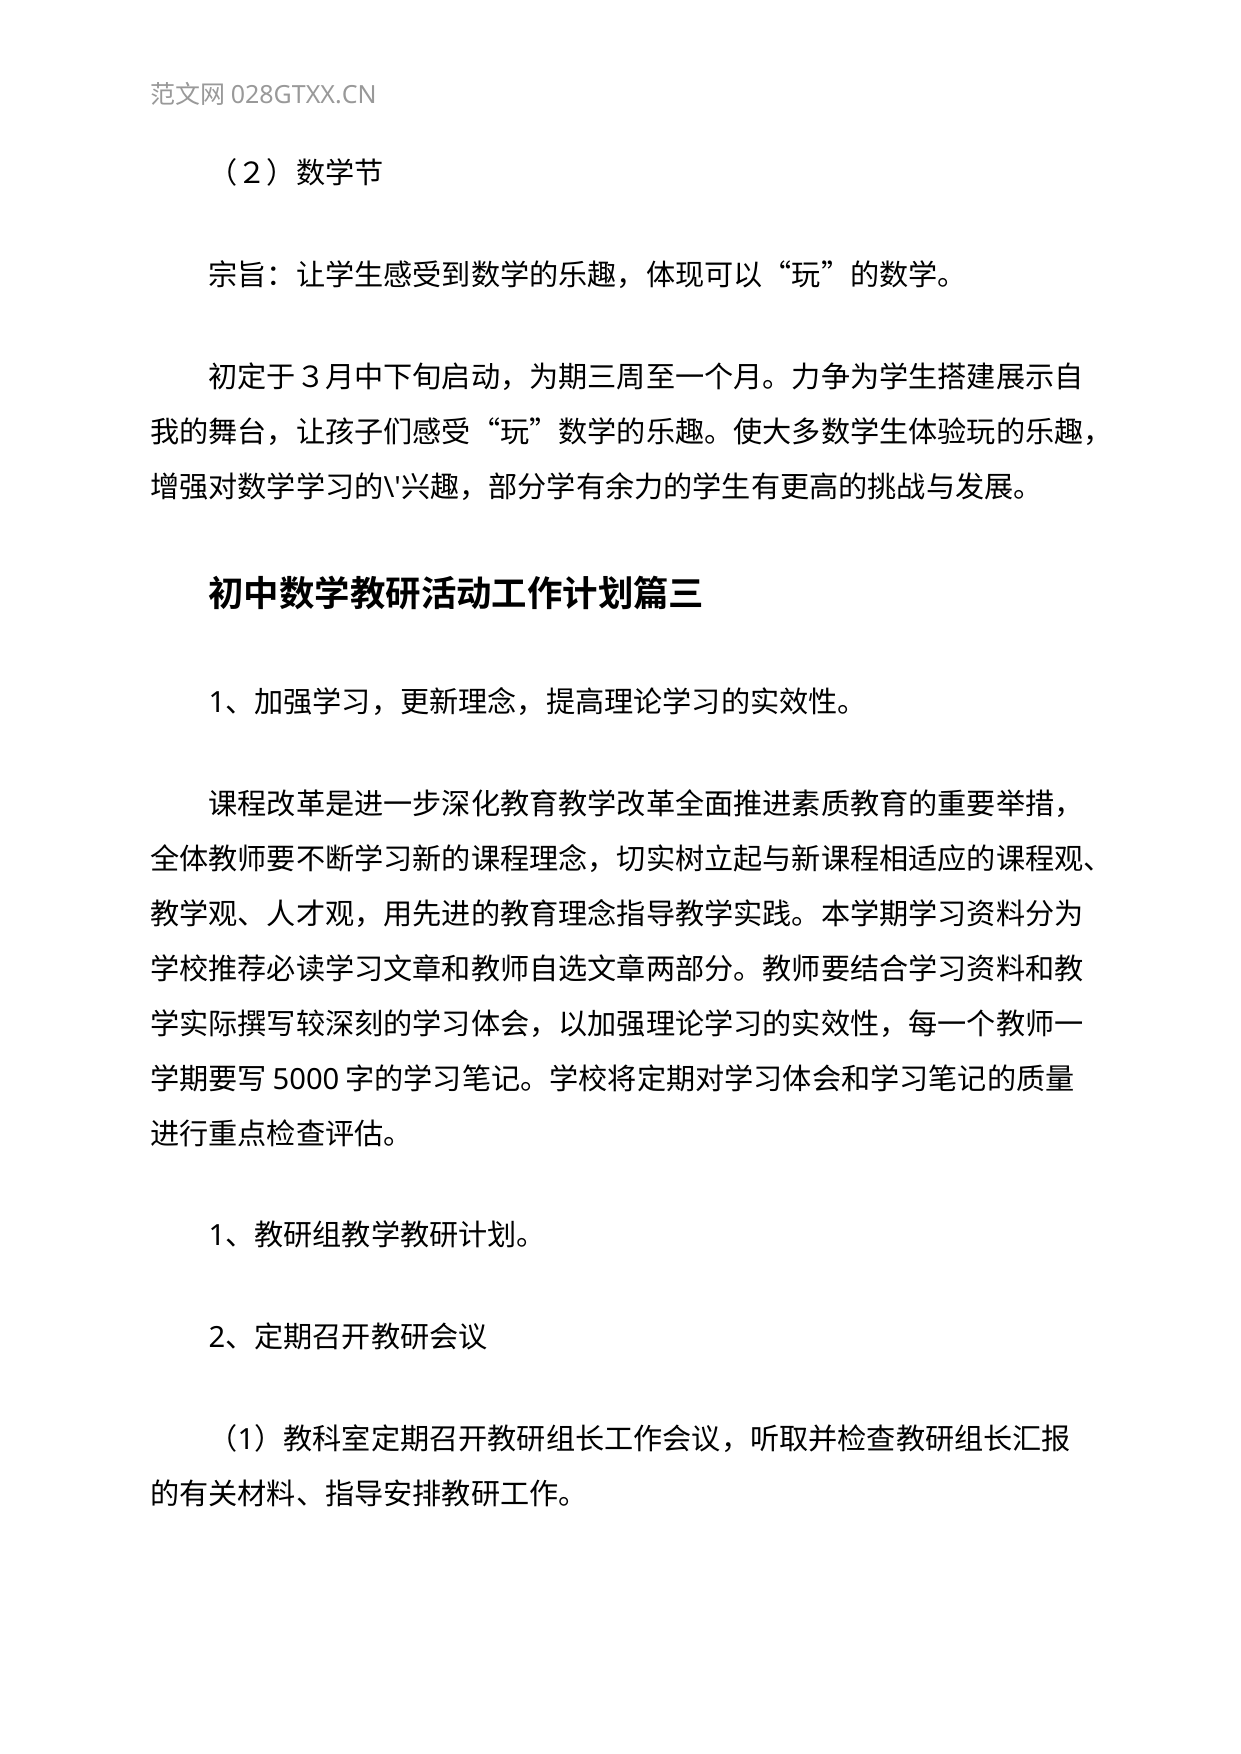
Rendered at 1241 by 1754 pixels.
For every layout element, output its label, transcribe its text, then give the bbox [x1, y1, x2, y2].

text 1、加强学习，更新理念，提高理论学习的实效性。 [150, 679, 1090, 721]
text 宗旨：让学生感受到数学的乐趣，体现可以“玩”的数学。 [150, 252, 1090, 294]
text （２）数学节 [150, 150, 1090, 192]
text 1、教研组教学教研计划。 [150, 1212, 1090, 1254]
text 初中数学教研活动工作计划篇三 [150, 565, 1090, 617]
text （1）教科室定期召开教研组长工作会议，听取并检查教研组长汇报的有关材料、指导安排教研工作。 [150, 1416, 1090, 1513]
text 课程改革是进一步深化教育教学改革全面推进素质教育的重要举措，全体教师要不断学习新的课程理念，切实树立起与新课程相适应的课程观、教学观、人才观，用先进的教育理念指导教学实践。本学期学习资料分为学校推荐必读学习文章和教师自选文章两部分。教师要结合学习资料和教学实际撰写较深刻的学习体会，以加强理论学习的实效性，每一个教师一学期要写5000字的学习笔记。学校将定期对学习体会和学习笔记的质量进行重点检查评估。 [150, 781, 1090, 1152]
text 初定于３月中下旬启动，为期三周至一个月。力争为学生搭建展示自我的舞台，让孩子们感受“玩”数学的乐趣。使大多数学生体验玩的乐趣，增强对数学学习的\'兴趣，部分学有余力的学生有更高的挑战与发展。 [150, 353, 1090, 506]
text 2、定期召开教研会议 [150, 1314, 1090, 1356]
